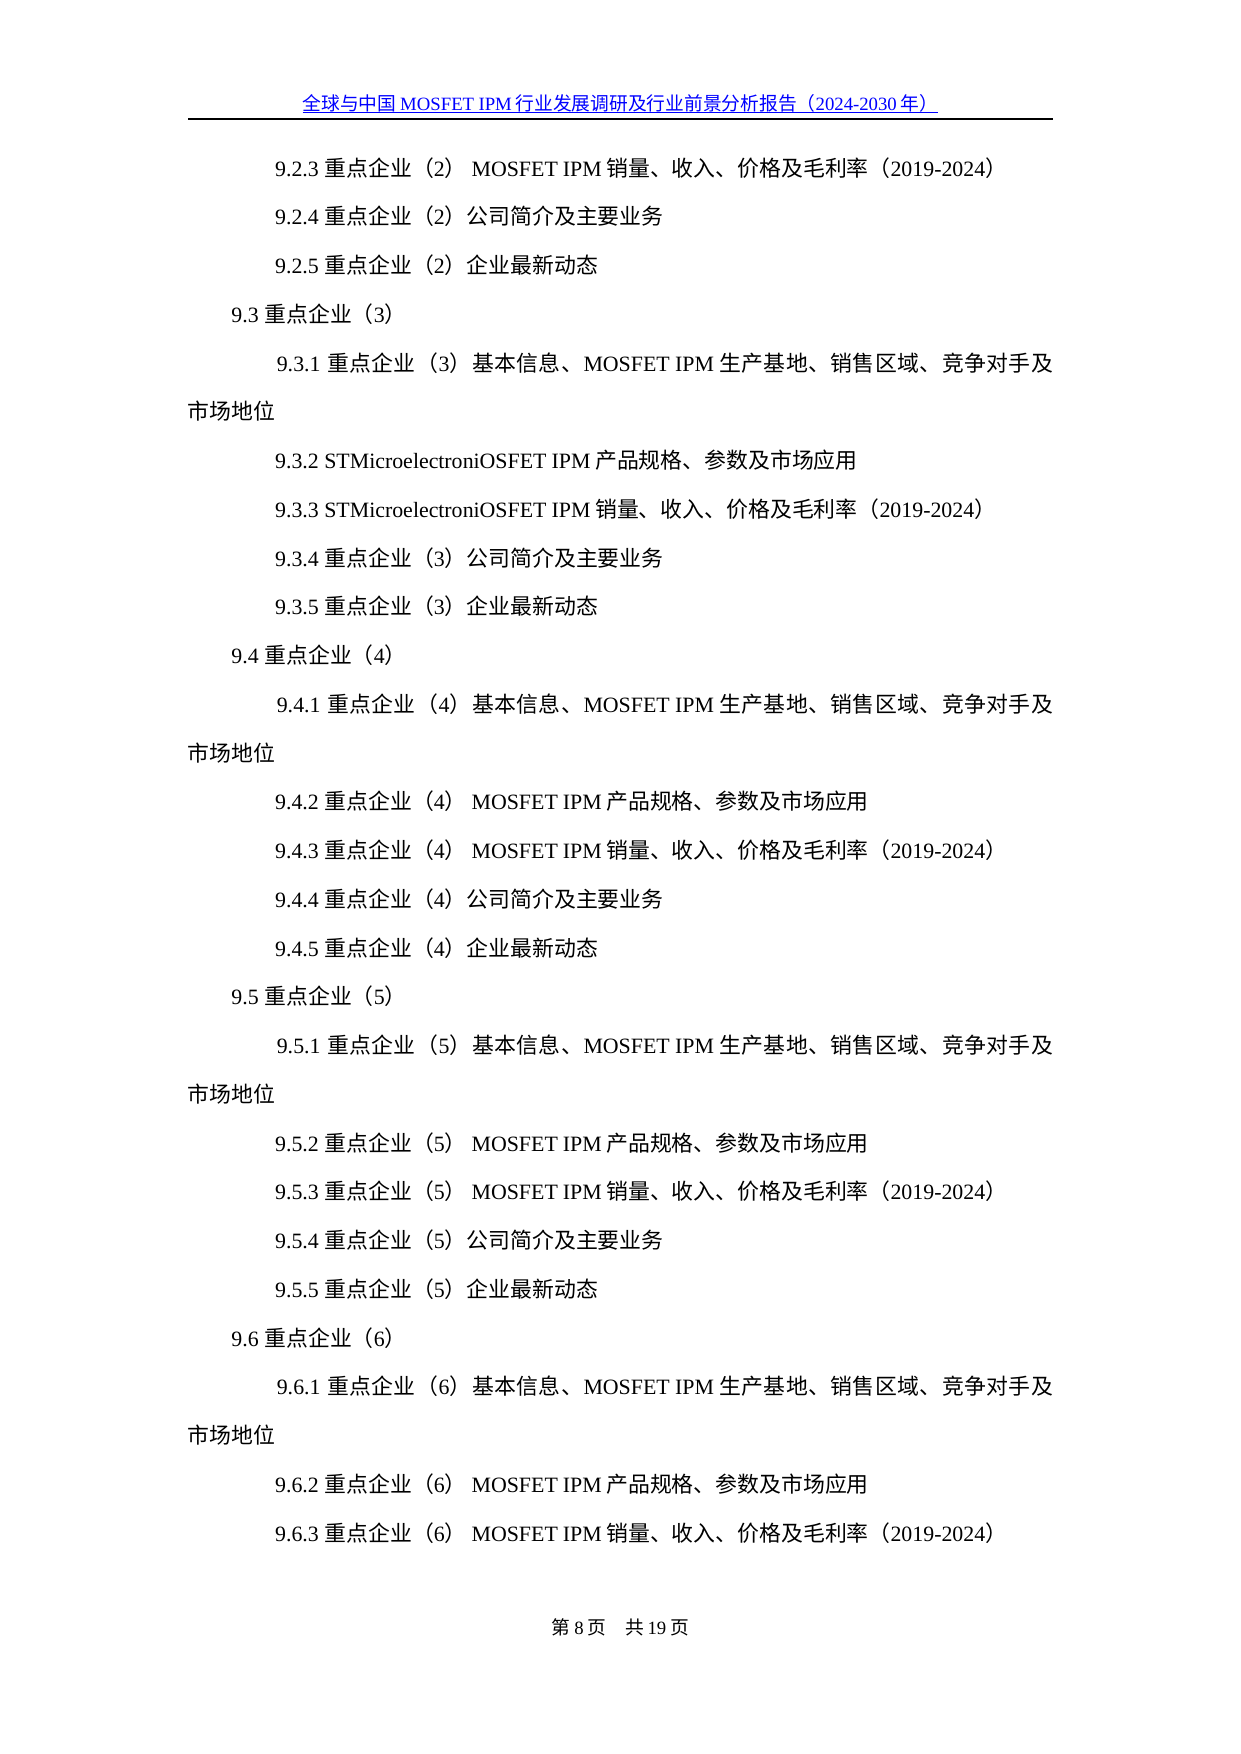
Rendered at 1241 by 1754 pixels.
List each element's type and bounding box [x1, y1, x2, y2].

text [187, 150, 1053, 1548]
